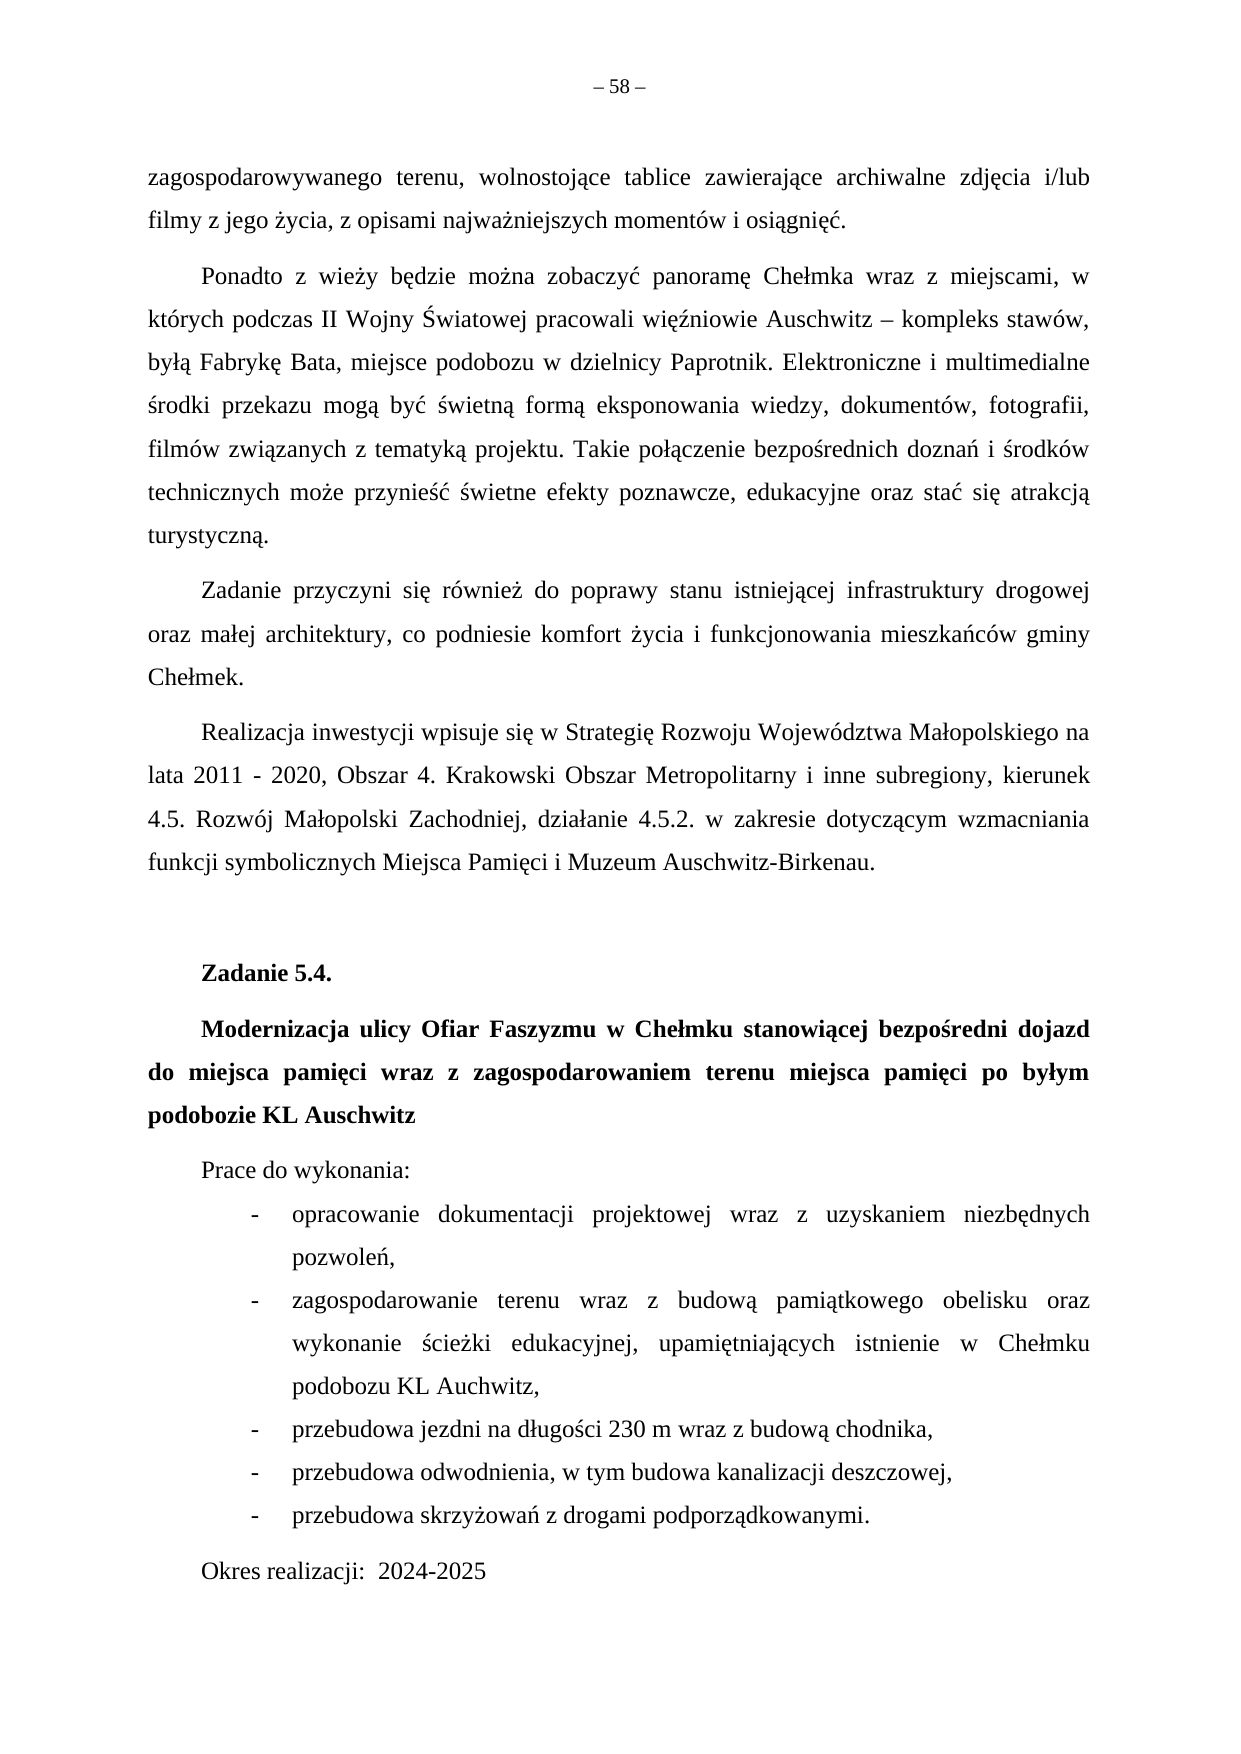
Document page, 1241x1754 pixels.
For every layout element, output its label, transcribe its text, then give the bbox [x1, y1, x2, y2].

text Prace do wykonania: [148, 1156, 1091, 1184]
text - przebudowa skrzyżowań z drogami podporządkowanymi. [251, 1501, 1091, 1529]
text Realizacja inwestycji wpisuje się w Strategię Rozwoju Województwa Małopolskiego na lata 2011 - 2020, Obszar 4. Krakowski Obszar Metropolitarny i inne subregiony, kierunek 4.5. Rozwój Małopolski Zachodniej, działanie 4.5.2. w zakresie dotyczącym wzmacniania funkcji symbolicznych Miejsca Pamięci i Muzeum Auschwitz-Birkenau. [148, 717, 1091, 876]
text - opracowanie dokumentacji projektowej wraz z uzyskaniem niezbędnych pozwoleń, [251, 1199, 1091, 1271]
text - przebudowa odwodnienia, w tym budowa kanalizacji deszczowej, [251, 1457, 1091, 1486]
text Zadanie 5.4. [148, 958, 1091, 987]
text - zagospodarowanie terenu wraz z budową pamiątkowego obelisku oraz wykonanie ścieżki edukacyjnej, upamiętniających istnienie w Chełmku podobozu KL Auchwitz, [251, 1285, 1091, 1400]
text Ponadto z wieży będzie można zobaczyć panoramę Chełmka wraz z miejscami, w których podczas II Wojny Światowej pracowali więźniowie Auschwitz – kompleks stawów, byłą Fabrykę Bata, miejsce podobozu w dzielnicy Paprotnik. Elektroniczne i multimedialne środki przekazu mogą być świetną formą eksponowania wiedzy, dokumentów, fotografii, filmów związanych z tematyką projektu. Takie połączenie bezpośrednich doznań i środków technicznych może przynieść świetne efekty poznawcze, edukacyjne oraz stać się atrakcją turystyczną. [148, 261, 1091, 549]
text Zadanie przyczyni się również do poprawy stanu istniejącej infrastruktury drogowej oraz małej architektury, co podniesie komfort życia i funkcjonowania mieszkańców gminy Chełmek. [148, 576, 1091, 691]
text Okres realizacji: 2024-2025 [148, 1556, 1091, 1585]
text - przebudowa jezdni na długości 230 m wraz z budową chodnika, [251, 1414, 1091, 1443]
text Modernizacja ulicy Ofiar Faszyzmu w Chełmku stanowiącej bezpośredni dojazd do miejsca pamięci wraz z zagospodarowaniem terenu miejsca pamięci po byłym podobozie KL Auschwitz [148, 1014, 1091, 1129]
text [148, 162, 1091, 234]
